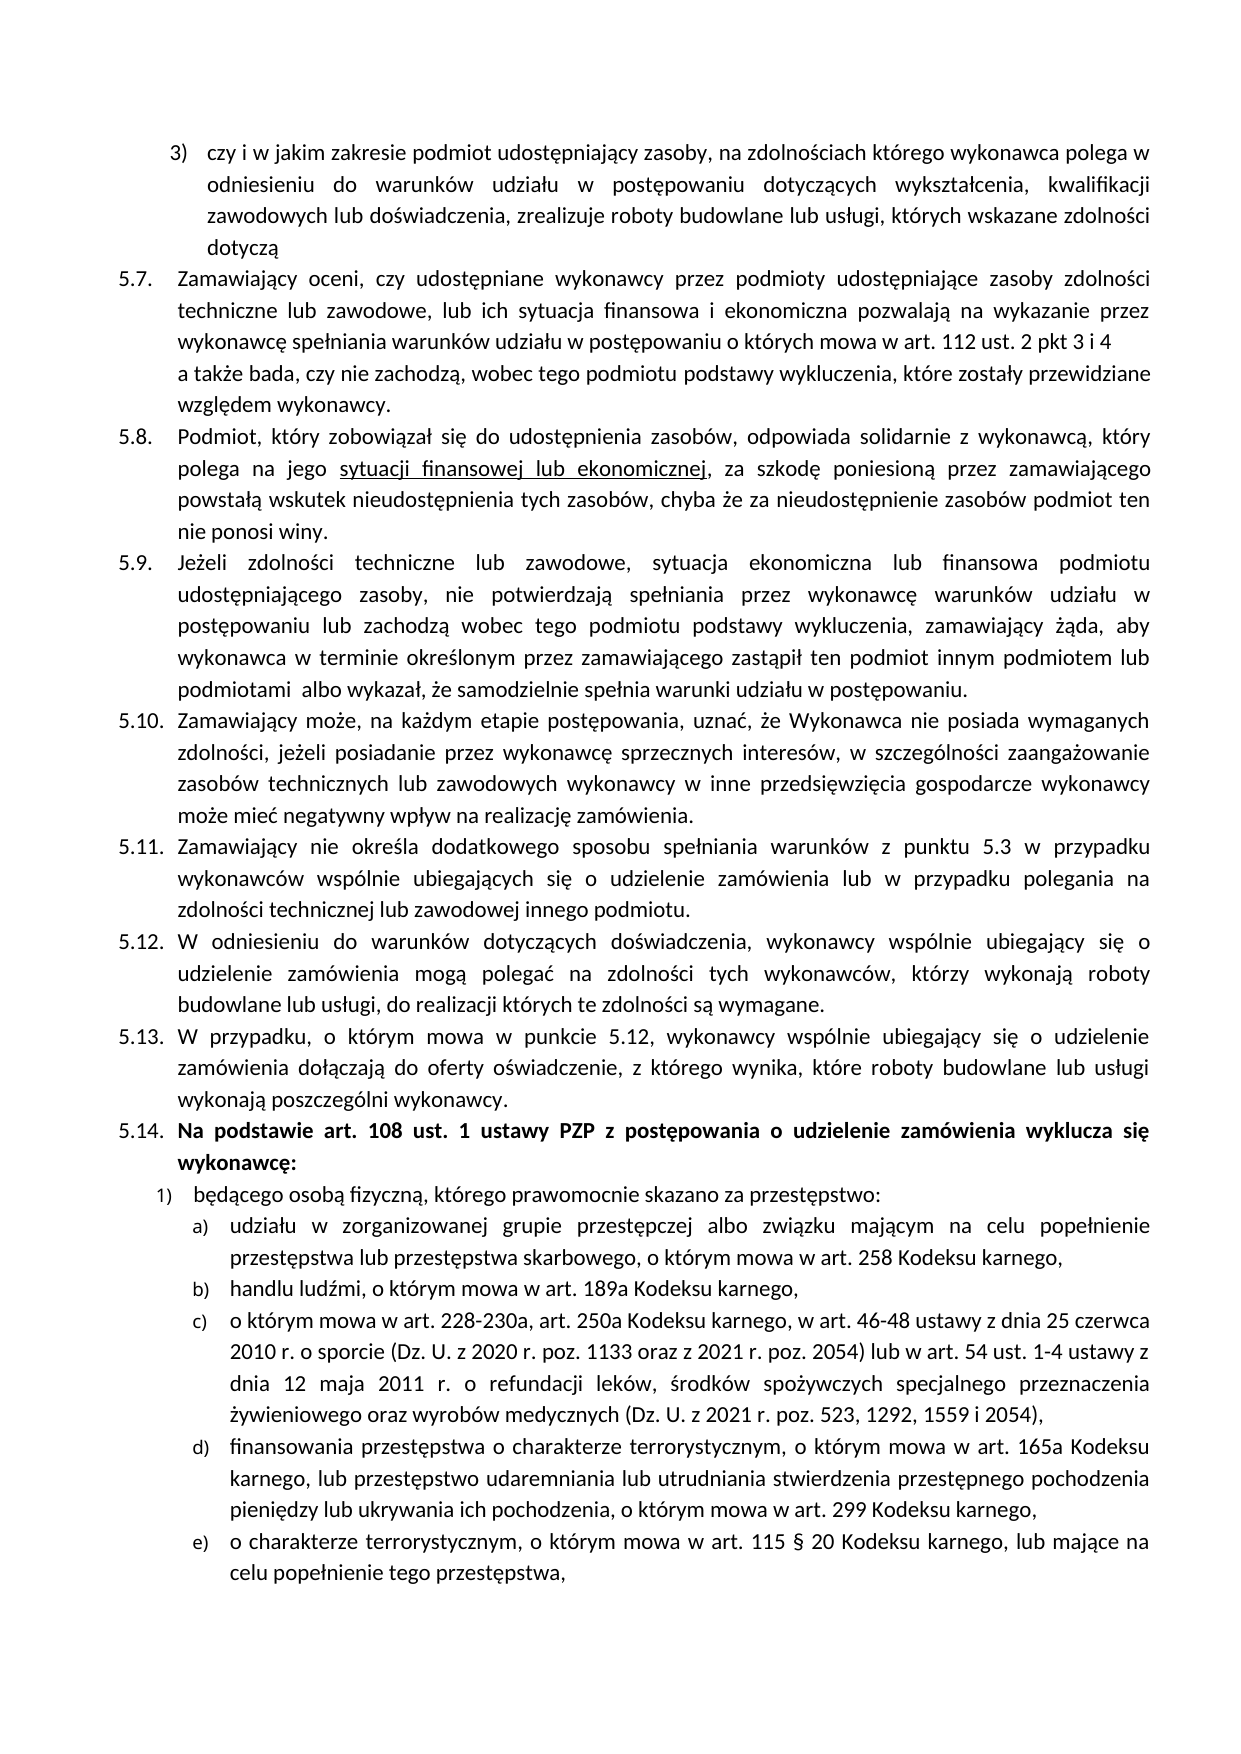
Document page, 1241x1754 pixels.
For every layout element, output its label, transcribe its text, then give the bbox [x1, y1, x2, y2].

list Zamawiający może, na każdym etapie postępowania, uznać, że Wykonawca nie posiada wymaganych zdolności, jeżeli posiadanie przez wykonawcę sprzecznych interesów, w szczególności zaangażowanie zasobów technicznych lub zawodowych wykonawcy w inne przedsięwzięcia gospodarcze wykonawcy może mieć negatywny wpływ na realizację zamówienia. [118, 706, 1152, 829]
text a także bada, czy nie zachodzą, wobec tego podmiotu podstawy wykluczenia, które zostały przewidziane względem wykonawcy. [177, 359, 1152, 419]
list W przypadku, o którym mowa w punkcie 5.12, wykonawcy wspólnie ubiegający się o udzielenie zamówienia dołączają do oferty oświadczenie, z którego wynika, które roboty budowlane lub usługi wykonają poszczególni wykonawcy. [118, 1022, 1152, 1113]
list finansowania przestępstwa o charakterze terrorystycznym, o którym mowa w art. 165a Kodeksu karnego, lub przestępstwo udaremniania lub utrudniania stwierdzenia przestępnego pochodzenia pieniędzy lub ukrywania ich pochodzenia, o którym mowa w art. 299 Kodeksu karnego, [192, 1432, 1152, 1523]
list Zamawiający nie określa dodatkowego sposobu spełniania warunków z punktu 5.3 w przypadku wykonawców wspólnie ubiegających się o udzielenie zamówienia lub w przypadku polegania na zdolności technicznej lub zawodowej innego podmiotu. [118, 832, 1152, 924]
list Na podstawie art. 108 ust. 1 ustawy PZP z postępowania o udzielenie zamówienia wyklucza się wykonawcę: [118, 1117, 1152, 1176]
list Podmiot, który zobowiązał się do udostępnienia zasobów, odpowiada solidarnie z wykonawcą, który polega na jego sytuacji finansowej lub ekonomicznej, za szkodę poniesioną przez zamawiającego powstałą wskutek nieudostępnienia tych zasobów, chyba że za nieudostępnienie zasobów podmiot ten nie ponosi winy. [118, 422, 1152, 545]
list W odniesieniu do warunków dotyczących doświadczenia, wykonawcy wspólnie ubiegający się o udzielenie zamówienia mogą polegać na zdolności tych wykonawców, którzy wykonają roboty budowlane lub usługi, do realizacji których te zdolności są wymagane. [118, 927, 1152, 1018]
list Zamawiający oceni, czy udostępniane wykonawcy przez podmioty udostępniające zasoby zdolności techniczne lub zawodowe, lub ich sytuacja finansowa i ekonomiczna pozwalają na wykazanie przez wykonawcę spełniania warunków udziału w postępowaniu o których mowa w art. 112 ust. 2 pkt 3 i 4 [118, 264, 1152, 356]
list będącego osobą fizyczną, którego prawomocnie skazano za przestępstwo: [156, 1180, 1152, 1208]
list udziału w zorganizowanej grupie przestępczej albo związku mającym na celu popełnienie przestępstwa lub przestępstwa skarbowego, o którym mowa w art. 258 Kodeksu karnego, [192, 1211, 1152, 1271]
list czy i w jakim zakresie podmiot udostępniający zasoby, na zdolnościach którego wykonawca polega w odniesieniu do warunków udziału w postępowaniu dotyczących wykształcenia, kwalifikacji zawodowych lub doświadczenia, zrealizuje roboty budowlane lub usługi, których wskazane zdolności dotyczą [169, 138, 1152, 261]
list o którym mowa w art. 228-230a, art. 250a Kodeksu karnego, w art. 46-48 ustawy z dnia 25 czerwca 2010 r. o sporcie (Dz. U. z 2020 r. poz. 1133 oraz z 2021 r. poz. 2054) lub w art. 54 ust. 1-4 ustawy z dnia 12 maja 2011 r. o refundacji leków, środków spożywczych specjalnego przeznaczenia żywieniowego oraz wyrobów medycznych (Dz. U. z 2021 r. poz. 523, 1292, 1559 i 2054), [192, 1306, 1152, 1429]
list handlu ludźmi, o którym mowa w art. 189a Kodeksu karnego, [192, 1274, 1152, 1302]
list Jeżeli zdolności techniczne lub zawodowe, sytuacja ekonomiczna lub finansowa podmiotu udostępniającego zasoby, nie potwierdzają spełniania przez wykonawcę warunków udziału w postępowaniu lub zachodzą wobec tego podmiotu podstawy wykluczenia, zamawiający żąda, aby wykonawca w terminie określonym przez zamawiającego zastąpił ten podmiot innym podmiotem lub podmiotami albo wykazał, że samodzielnie spełnia warunki udziału w postępowaniu. [118, 548, 1152, 703]
list o charakterze terrorystycznym, o którym mowa w art. 115 § 20 Kodeksu karnego, lub mające na celu popełnienie tego przestępstwa, [192, 1527, 1152, 1586]
